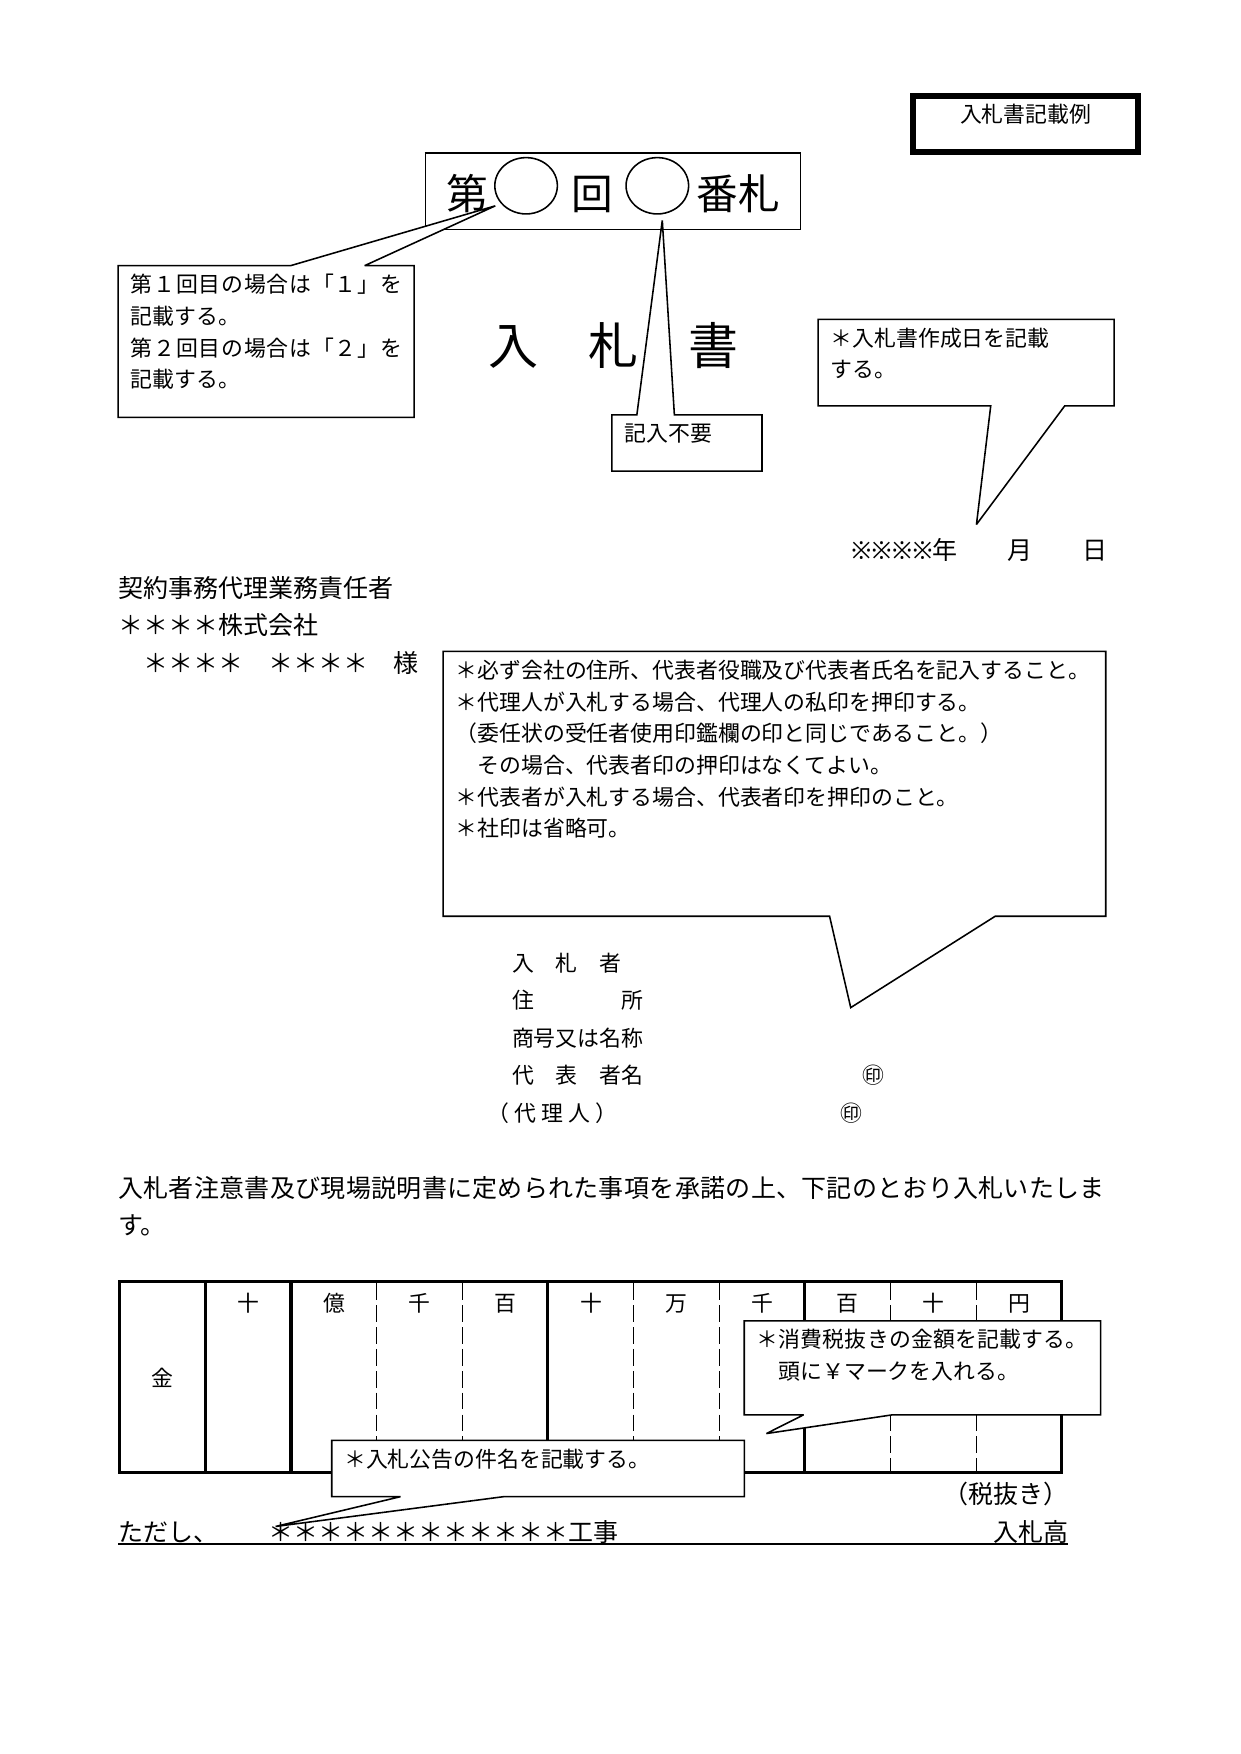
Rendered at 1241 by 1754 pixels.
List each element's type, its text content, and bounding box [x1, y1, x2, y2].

table_header 千 [377, 1283, 462, 1439]
text （税抜き） [118, 1474, 387, 1511]
table_header 円 [976, 1283, 1060, 1320]
text ＊＊＊＊ ＊＊＊＊ 様 [118, 643, 1107, 680]
table_header 十 [207, 1283, 289, 1471]
text 契約事務代理業務責任者 [118, 568, 1107, 605]
table_header 十 [890, 1283, 976, 1320]
table_header 百 [806, 1283, 890, 1320]
table_header 千 [719, 1283, 803, 1471]
table_header 円 [976, 1416, 1060, 1471]
table_header 十 [890, 1416, 976, 1471]
table_header 金 [121, 1283, 204, 1471]
text ただし、 ＊＊＊＊＊＊＊＊＊＊＊＊工事 入札高 [118, 1511, 1107, 1549]
text 商号又は名称 [118, 1018, 1107, 1055]
table_header 百 [806, 1417, 890, 1471]
table_header 第 回 番札 [426, 154, 800, 229]
text （代理人） ㊞ [118, 1093, 1107, 1130]
text 住 所 [118, 980, 1107, 1018]
table_header 万 [634, 1283, 719, 1439]
text 入 札 者 [118, 943, 843, 980]
text 入札者注意書及び現場説明書に定められた事項を承諾の上、下記のとおり入札いたします。 [118, 1168, 1107, 1243]
table_header 百 [462, 1283, 546, 1439]
text 代 表 者名 ㊞ [118, 1055, 1107, 1093]
table_header 十 [549, 1283, 633, 1439]
text 入 札 書 [415, 305, 650, 380]
text 入 札 者 [898, 943, 1107, 980]
text 入 札 書 [669, 305, 1107, 380]
table_header 億 [293, 1283, 377, 1471]
text ※※※※年 月 日 [118, 530, 1107, 568]
text （税抜き） [408, 1474, 1107, 1511]
text ＊＊＊＊株式会社 [118, 605, 1107, 643]
